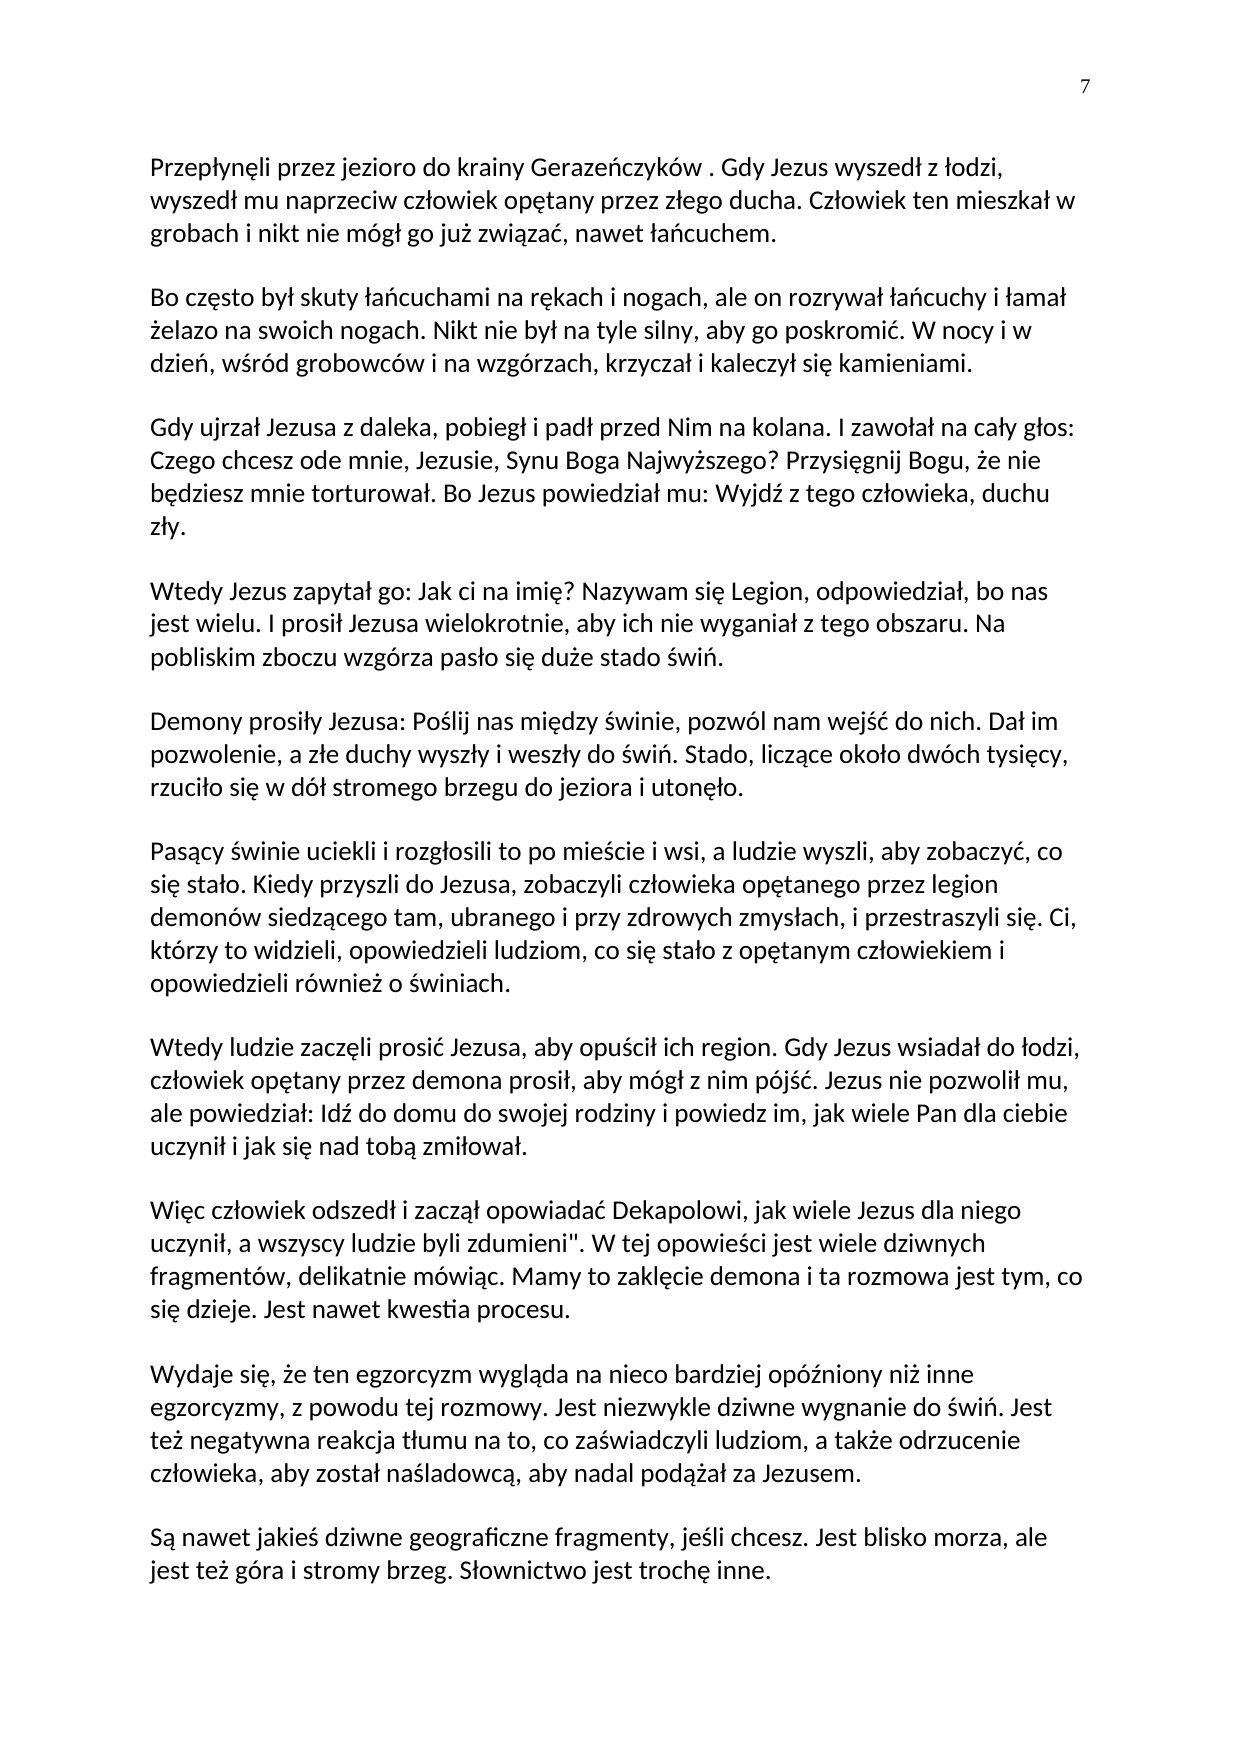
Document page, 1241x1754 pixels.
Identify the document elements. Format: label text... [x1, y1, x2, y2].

text Wydaje się, że ten egzorcyzm wygląda na nieco bardziej opóźniony niż inne egzorcyzmy, z powodu tej rozmowy. Jest niezwykle dziwne wygnanie do świń. Jest też negatywna reakcja tłumu na to, co zaświadczyli ludziom, a także odrzucenie człowieka, aby został naśladowcą, aby nadal podążał za Jezusem. [150, 1357, 1090, 1489]
text Wtedy Jezus zapytał go: Jak ci na imię? Nazywam się Legion, odpowiedział, bo nas jest wielu. I prosił Jezusa wielokrotnie, aby ich nie wyganiał z tego obszaru. Na pobliskim zboczu wzgórza pasło się duże stado świń. [150, 574, 1090, 673]
text Więc człowiek odszedł i zaczął opowiadać Dekapolowi, jak wiele Jezus dla niego uczynił, a wszyscy ludzie byli zdumieni". W tej opowieści jest wiele dziwnych fragmentów, delikatnie mówiąc. Mamy to zaklęcie demona i ta rozmowa jest tym, co się dzieje. Jest nawet kwestia procesu. [150, 1193, 1090, 1326]
text Pasący świnie uciekli i rozgłosili to po mieście i wsi, a ludzie wyszli, aby zobaczyć, co się stało. Kiedy przyszli do Jezusa, zobaczyli człowieka opętanego przez legion demonów siedzącego tam, ubranego i przy zdrowych zmysłach, i przestraszyli się. Ci, którzy to widzieli, opowiedzieli ludziom, co się stało z opętanym człowiekiem i opowiedzieli również o świniach. [150, 834, 1090, 999]
text Gdy ujrzał Jezusa z daleka, pobiegł i padł przed Nim na kolana. I zawołał na cały głos: Czego chcesz ode mnie, Jezusie, Synu Boga Najwyższego? Przysięgnij Bogu, że nie będziesz mnie torturował. Bo Jezus powiedział mu: Wyjdź z tego człowieka, duchu zły. [150, 410, 1090, 542]
text Są nawet jakieś dziwne geograficzne fragmenty, jeśli chcesz. Jest blisko morza, ale jest też góra i stromy brzeg. Słownictwo jest trochę inne. [150, 1520, 1090, 1586]
text Bo często był skuty łańcuchami na rękach i nogach, ale on rozrywał łańcuchy i łamał żelazo na swoich nogach. Nikt nie był na tyle silny, aby go poskromić. W nocy i w dzień, wśród grobowców i na wzgórzach, krzyczał i kaleczył się kamieniami. [150, 280, 1090, 379]
text Demony prosiły Jezusa: Poślij nas między świnie, pozwól nam wejść do nich. Dał im pozwolenie, a złe duchy wyszły i weszły do świń. Stado, liczące około dwóch tysięcy, rzuciło się w dół stromego brzegu do jeziora i utonęło. [150, 704, 1090, 803]
text Wtedy ludzie zaczęli prosić Jezusa, aby opuścił ich region. Gdy Jezus wsiadał do łodzi, człowiek opętany przez demona prosił, aby mógł z nim pójść. Jezus nie pozwolił mu, ale powiedział: Idź do domu do swojej rodziny i powiedz im, jak wiele Pan dla ciebie uczynił i jak się nad tobą zmiłował. [150, 1030, 1090, 1162]
text Przepłynęli przez jezioro do krainy Gerazeńczyków . Gdy Jezus wyszedł z łodzi, wyszedł mu naprzeciw człowiek opętany przez złego ducha. Człowiek ten mieszkał w grobach i nikt nie mógł go już związać, nawet łańcuchem. [150, 150, 1090, 249]
